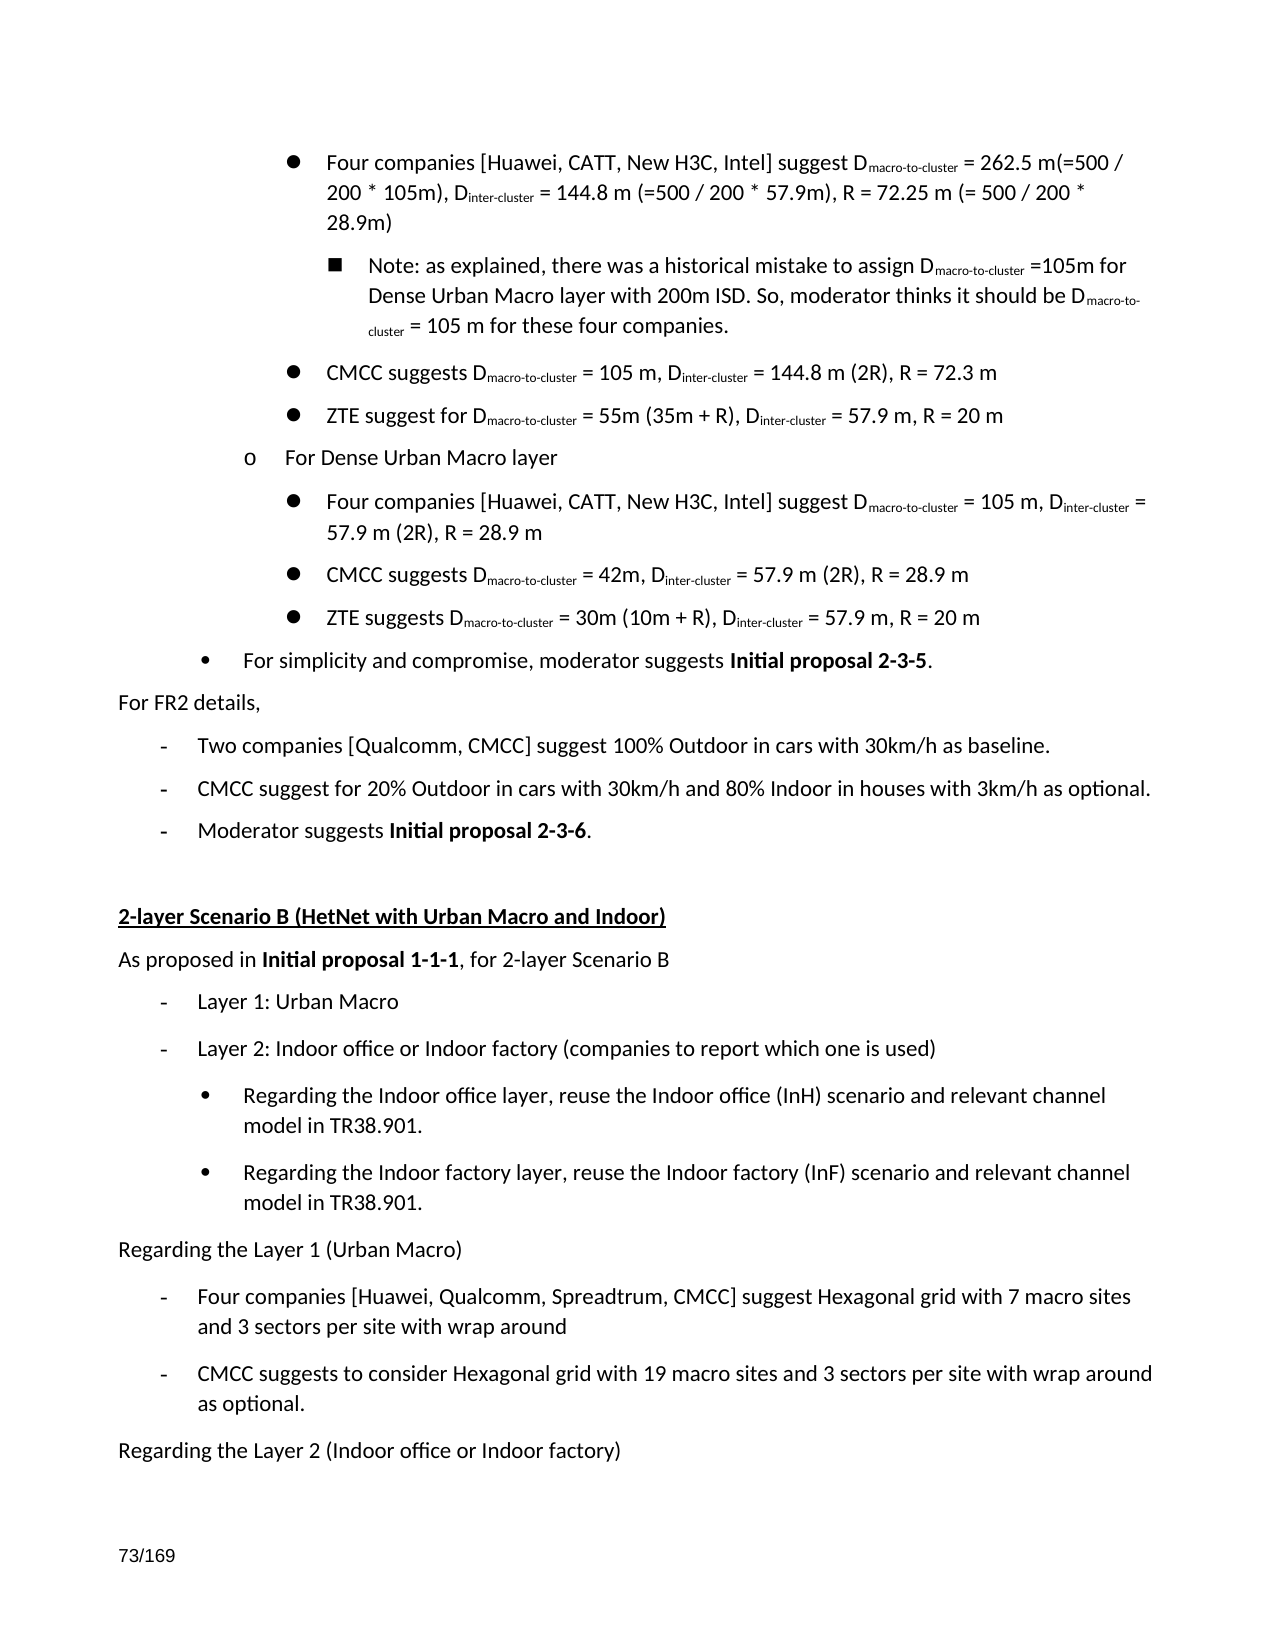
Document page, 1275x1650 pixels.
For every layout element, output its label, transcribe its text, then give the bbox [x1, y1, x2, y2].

list CMCC suggests Dmacro-to-cluster = 42m, Dinter-cluster = 57.9 m (2R), R = 28.9 m [285, 560, 1157, 588]
list Note: as explained, there was a historical mistake to assign Dmacro-to-cluster =105m for Dense Urban Macro layer with 200m ISD. So, moderator thinks it should be Dmacro-to-cluster = 105 m for these four companies. [326, 251, 1157, 339]
list Layer 2: Indoor office or Indoor factory (companies to report which one is used) [160, 1034, 1157, 1062]
text 2-layer Scenario B (HetNet with Urban Macro and Indoor) [118, 902, 1157, 930]
list Regarding the Indoor office layer, reuse the Indoor office (InH) scenario and relevant channel model in TR38.901. [201, 1081, 1157, 1139]
list CMCC suggests to consider Hexagonal grid with 19 macro sites and 3 sectors per site with wrap around as optional. [160, 1359, 1157, 1418]
list ZTE suggests Dmacro-to-cluster = 30m (10m + R), Dinter-cluster = 57.9 m, R = 20 m [285, 603, 1157, 631]
list CMCC suggests Dmacro-to-cluster = 105 m, Dinter-cluster = 144.8 m (2R), R = 72.3 m [285, 358, 1157, 386]
text Regarding the Layer 2 (Indoor office or Indoor factory) [118, 1436, 1157, 1464]
list Layer 1: Urban Macro [160, 987, 1157, 1016]
list Two companies [Qualcomm, CMCC] suggest 100% Outdoor in cars with 30km/h as baseline. [160, 731, 1157, 759]
list Four companies [Huawei, Qualcomm, Spreadtrum, CMCC] suggest Hexagonal grid with 7 macro sites and 3 sectors per site with wrap around [160, 1282, 1157, 1341]
list Moderator suggests Initial proposal 2-3-6. [160, 817, 1157, 845]
text As proposed in Initial proposal 1-1-1, for 2-layer Scenario B [118, 945, 1157, 973]
list Regarding the Indoor factory layer, reuse the Indoor factory (InF) scenario and relevant channel model in TR38.901. [201, 1158, 1157, 1217]
list CMCC suggest for 20% Outdoor in cars with 30km/h and 80% Indoor in houses with 3km/h as optional. [160, 774, 1157, 802]
list ZTE suggest for Dmacro-to-cluster = 55m (35m + R), Dinter-cluster = 57.9 m, R = 20 m [285, 401, 1157, 429]
list For Dense Urban Macro layer [243, 443, 1157, 473]
list For simplicity and compromise, moderator suggests Initial proposal 2-3-5. [201, 646, 1157, 674]
text For FR2 details, [118, 688, 1157, 717]
list Four companies [Huawei, CATT, New H3C, Intel] suggest Dmacro-to-cluster = 105 m, Dinter-cluster = 57.9 m (2R), R = 28.9 m [285, 487, 1157, 546]
list Four companies [Huawei, CATT, New H3C, Intel] suggest Dmacro-to-cluster = 262.5 m(=500 / 200 * 105m), Dinter-cluster = 144.8 m (=500 / 200 * 57.9m), R = 72.25 m (= 500 / 200 * 28.9m) [285, 148, 1157, 236]
text Regarding the Layer 1 (Urban Macro) [118, 1235, 1157, 1263]
